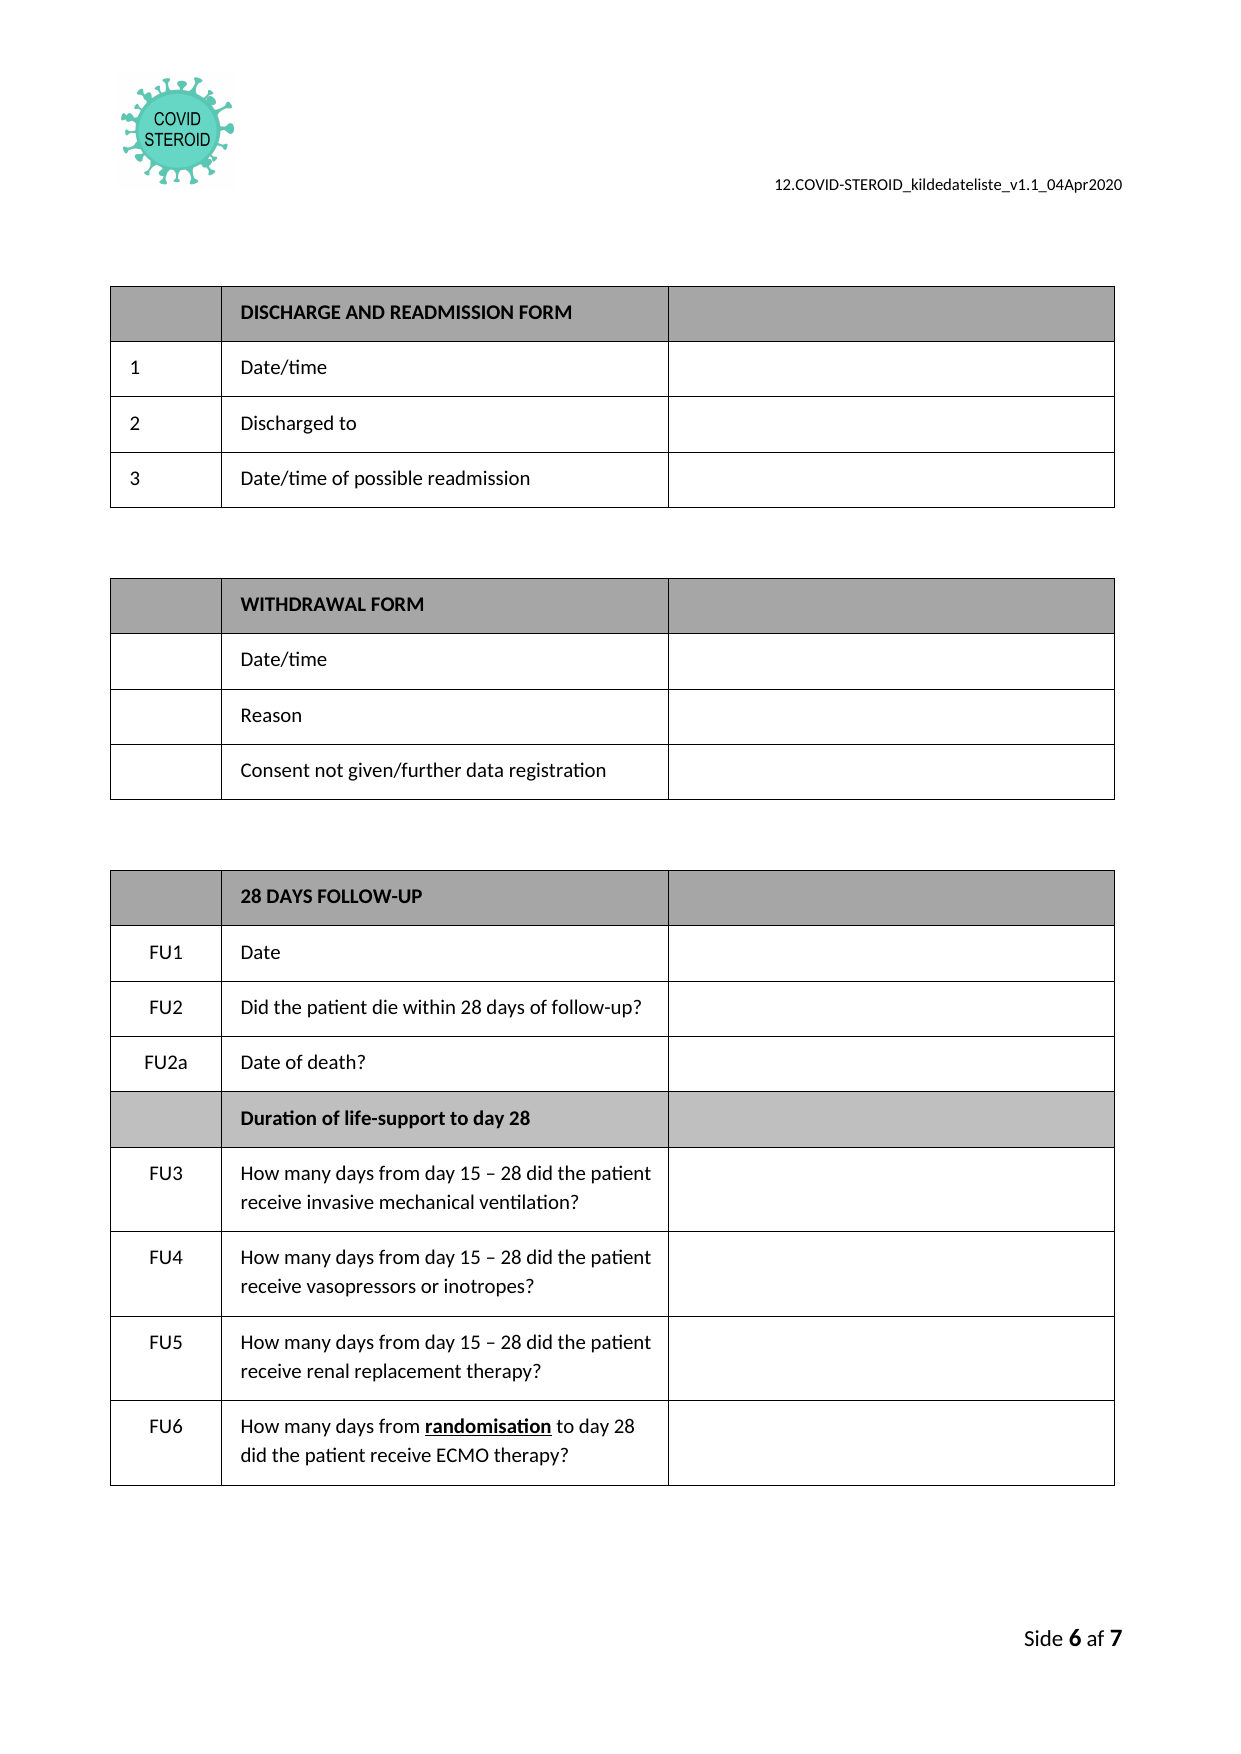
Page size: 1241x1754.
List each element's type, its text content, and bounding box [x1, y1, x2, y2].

table_header [111, 871, 221, 925]
table_cell [669, 1148, 1114, 1231]
table_cell How many days from day 15 – 28 did the patient receive renal replacement therapy? [222, 1317, 668, 1400]
table_cell [669, 690, 1114, 744]
table_cell Date of death? [222, 1037, 668, 1091]
table_cell [669, 1037, 1114, 1091]
table_cell FU2 [111, 982, 221, 1036]
table_header 28 DAYS FOLLOW-UP [222, 871, 668, 925]
picture [118, 73, 237, 190]
table_header DISCHARGE AND READMISSION FORM [222, 287, 668, 341]
table_cell [669, 634, 1114, 688]
table_cell 2 [111, 397, 221, 452]
table_cell [669, 745, 1114, 799]
table_header WITHDRAWAL FORM [222, 579, 668, 633]
table_cell [669, 1232, 1114, 1316]
table_cell [669, 1317, 1114, 1400]
table_cell [669, 397, 1114, 452]
table_cell [111, 690, 221, 744]
table_cell How many days from day 15 – 28 did the patient receive vasopressors or inotropes? [222, 1232, 668, 1316]
table_cell Date/time of possible readmission [222, 453, 668, 507]
table_header [669, 871, 1114, 925]
table_cell Consent not given/further data registration [222, 745, 668, 799]
table_cell FU3 [111, 1148, 221, 1231]
table_cell [111, 745, 221, 799]
table_cell Reason [222, 690, 668, 744]
table_header [111, 579, 221, 633]
table_cell 3 [111, 453, 221, 507]
table_header [111, 287, 221, 341]
table_cell Date/time [222, 634, 668, 688]
table_header [669, 287, 1114, 341]
table_cell [669, 342, 1114, 396]
table_cell [669, 1401, 1114, 1484]
table_cell FU5 [111, 1317, 221, 1400]
table_cell [669, 982, 1114, 1036]
table_cell FU6 [111, 1401, 221, 1484]
table_cell Discharged to [222, 397, 668, 452]
table_cell FU1 [111, 926, 221, 981]
table_cell Date [222, 926, 668, 981]
table_cell How many days from randomisation to day 28 did the patient receive ECMO therapy? [222, 1401, 668, 1484]
table_cell [669, 453, 1114, 507]
table_cell Duration of life-support to day 28 [222, 1092, 668, 1147]
table_cell [669, 926, 1114, 981]
table_cell Date/time [222, 342, 668, 396]
table_cell How many days from day 15 – 28 did the patient receive invasive mechanical ventilation? [222, 1148, 668, 1231]
table_cell 1 [111, 342, 221, 396]
table_header [669, 579, 1114, 633]
table_cell FU4 [111, 1232, 221, 1316]
table_cell [111, 634, 221, 688]
table_cell [669, 1092, 1114, 1147]
table_cell Did the patient die within 28 days of follow-up? [222, 982, 668, 1036]
table_cell [111, 1092, 221, 1147]
table_cell FU2a [111, 1037, 221, 1091]
